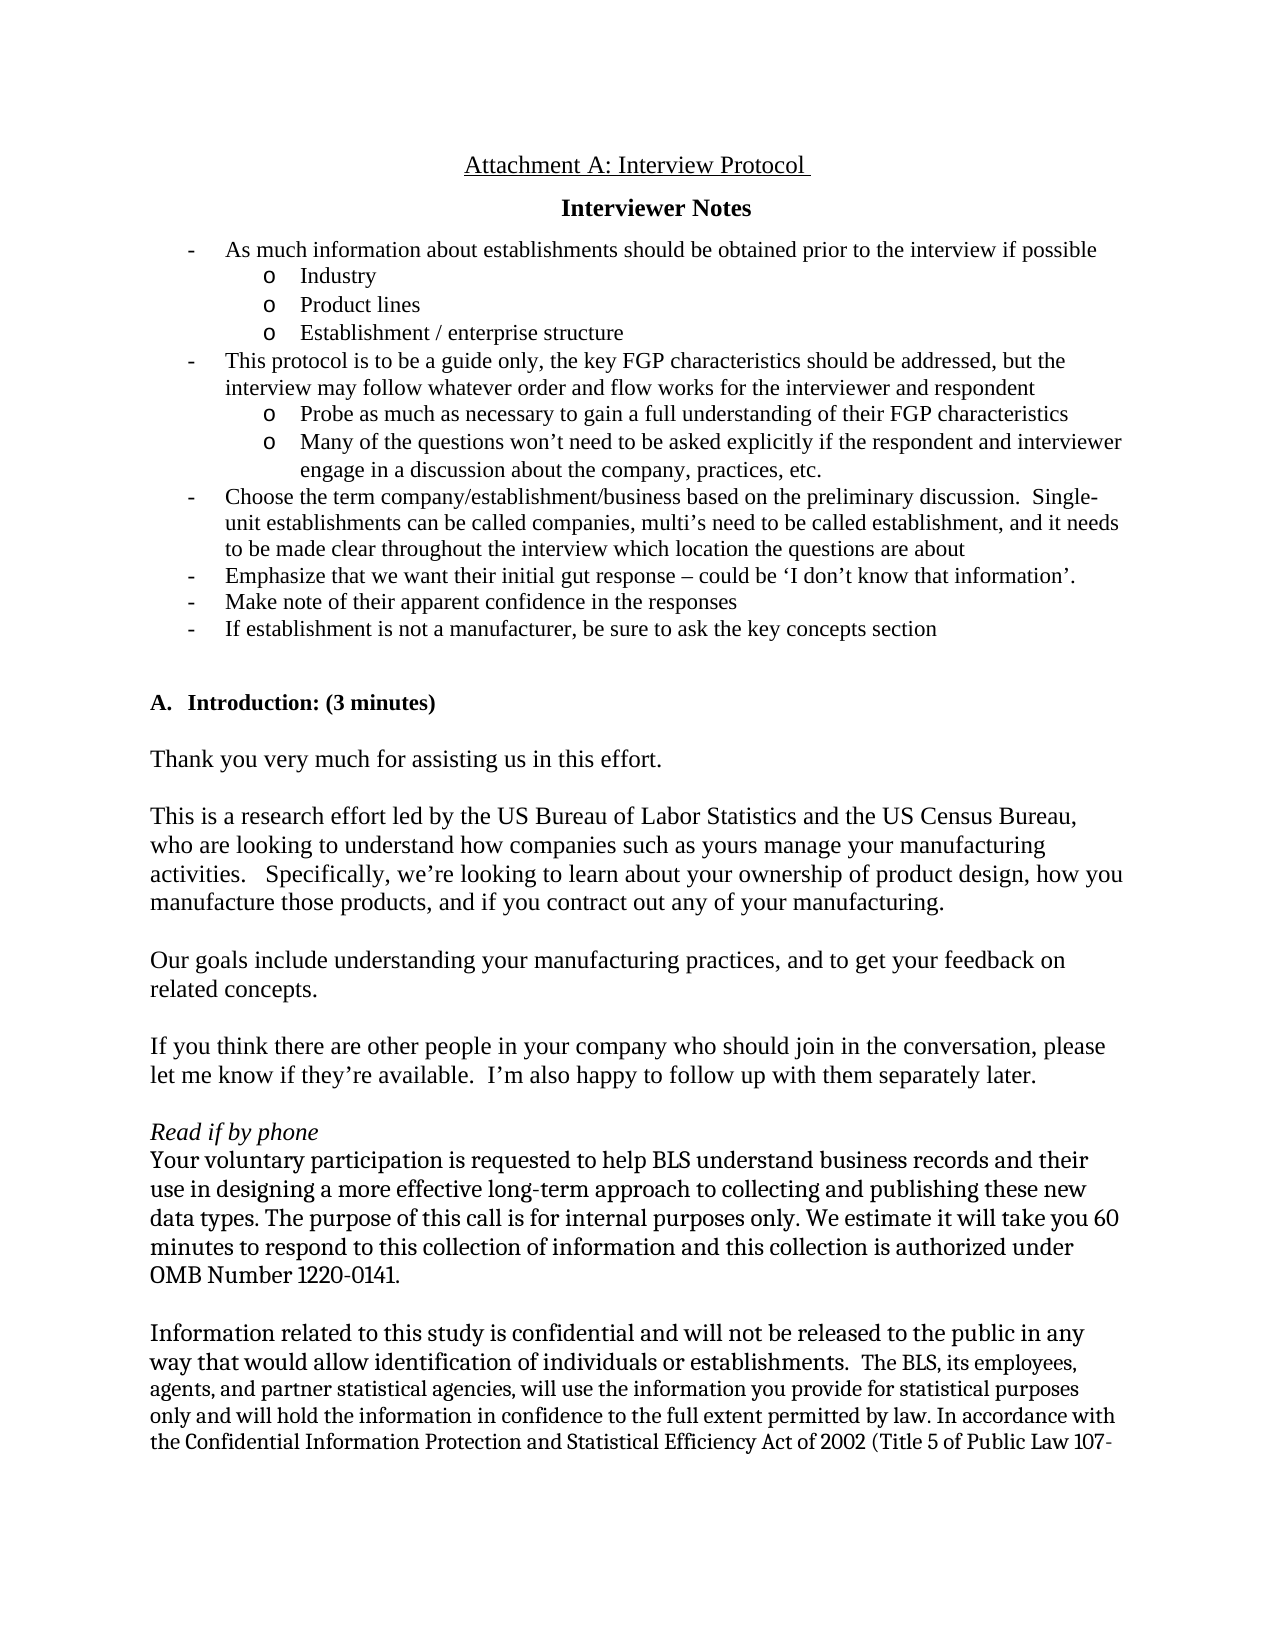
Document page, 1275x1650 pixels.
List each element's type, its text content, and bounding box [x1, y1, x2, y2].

list As much information about establishments should be obtained prior to the interview if possible [187, 236, 1125, 263]
list This protocol is to be a guide only, the key FGP characteristics should be addressed, but the interview may follow whatever order and flow works for the interviewer and respondent [187, 347, 1125, 400]
list Our goals include understanding your manufacturing practices, and to get your feedback on related concepts. [150, 945, 1125, 1002]
list Read if by phone [150, 1117, 1125, 1146]
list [150, 1319, 1125, 1455]
list If you think there are other people in your company who should join in the conversation, please let me know if they’re available. I’m also happy to follow up with them separately later. [150, 1031, 1125, 1089]
list Your voluntary participation is requested to help BLS understand business records and their use in designing a more effective long-term approach to collecting and publishing these new data types. The purpose of this call is for internal purposes only. We estimate it will take you 60 minutes to respond to this collection of information and this collection is authorized under OMB Number 1220-0141. [150, 1146, 1125, 1290]
list Probe as much as necessary to gain a full understanding of their FGP characteristics [262, 400, 1125, 428]
list Emphasize that we want their initial gut response – could be ‘I don’t know that information’. [187, 562, 1125, 588]
list Many of the questions won’t need to be asked explicitly if the respondent and interviewer engage in a discussion about the company, practices, etc. [262, 428, 1125, 483]
list Establishment / enterprise structure [262, 319, 1125, 347]
list Introduction: (3 minutes) [150, 689, 1125, 715]
list Make note of their apparent confidence in the responses [187, 588, 1125, 614]
list Industry [262, 263, 1125, 291]
list If establishment is not a manufacturer, be sure to ask the key concepts section [187, 614, 1125, 641]
list Product lines [262, 291, 1125, 319]
list This is a research effort led by the US Bureau of Labor Statistics and the US Census Bureau, who are looking to understand how companies such as yours manage your manufacturing activities. Specifically, we’re looking to learn about your ownership of product design, how you manufacture those products, and if you contract out any of your manufacturing. [150, 801, 1125, 916]
list Choose the term company/establishment/business based on the preliminary discussion. Single-unit establishments can be called companies, multi’s need to be called establishment, and it needs to be made clear throughout the interview which location the questions are about [187, 483, 1125, 562]
text Attachment A: Interview Protocol Interviewer Notes [150, 150, 1125, 222]
text Thank you very much for assisting us in this effort. [150, 744, 1125, 772]
